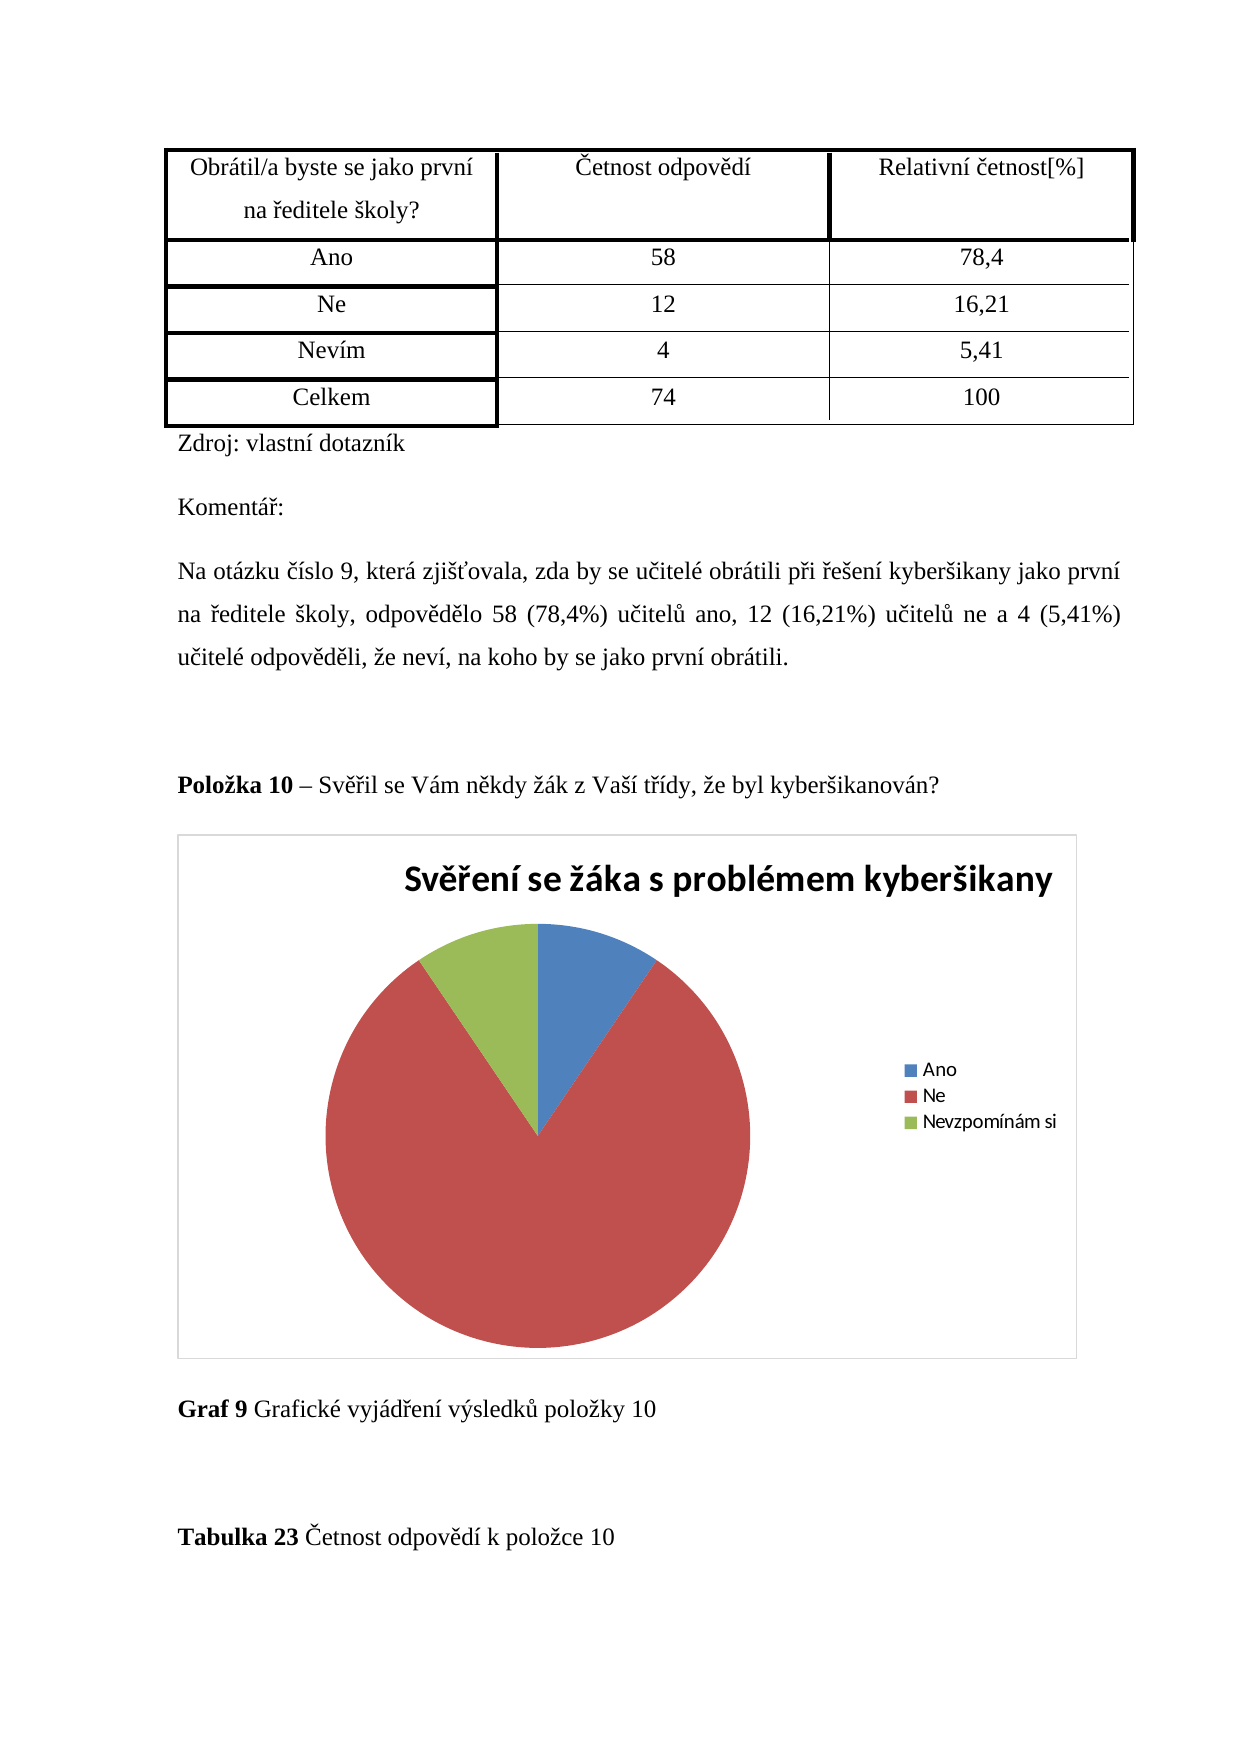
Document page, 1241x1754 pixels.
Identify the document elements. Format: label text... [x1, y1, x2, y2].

table_header Relativní četnost[%] [832, 152, 1131, 237]
text Zdroj: vlastní dotazník [177, 428, 1122, 457]
table_cell 78,4 [830, 238, 1133, 284]
table_cell 4 [499, 332, 829, 377]
table_cell 58 [499, 242, 829, 284]
text Tabulka 23 Četnost odpovědí k položce 10 [177, 1522, 1122, 1551]
table_cell 16,21 [830, 284, 1133, 331]
table_header Obrátil/a byste se jako první na ředitele školy? [168, 152, 497, 237]
table_cell 100 [829, 377, 1133, 424]
text Na otázku číslo 9, která zjišťovala, zda by se učitelé obrátili při řešení kyberšikany jako první na ředitele školy, odpovědělo 58 (78,4%) učitelů ano, 12 (16,21%) učitelů ne a 4 (5,41%) učitelé odpověděli, že neví, na koho by se jako první obrátili. [177, 556, 1122, 671]
table_cell Ano [168, 242, 495, 284]
text Komentář: [177, 492, 1122, 521]
table_cell 5,41 [830, 331, 1133, 377]
text Položka 10 – Svěřil se Vám někdy žák z Vaší třídy, že byl kyberšikanován? [177, 770, 1122, 799]
table_cell Celkem [168, 382, 495, 424]
text Graf 9 Grafické vyjádření výsledků položky 10 [177, 1394, 1122, 1423]
table_cell Ne [168, 289, 495, 331]
table_cell 12 [499, 285, 829, 331]
table_cell Nevím [168, 335, 495, 377]
table_cell 74 [499, 378, 829, 424]
table_header Četnost odpovědí [499, 152, 829, 237]
